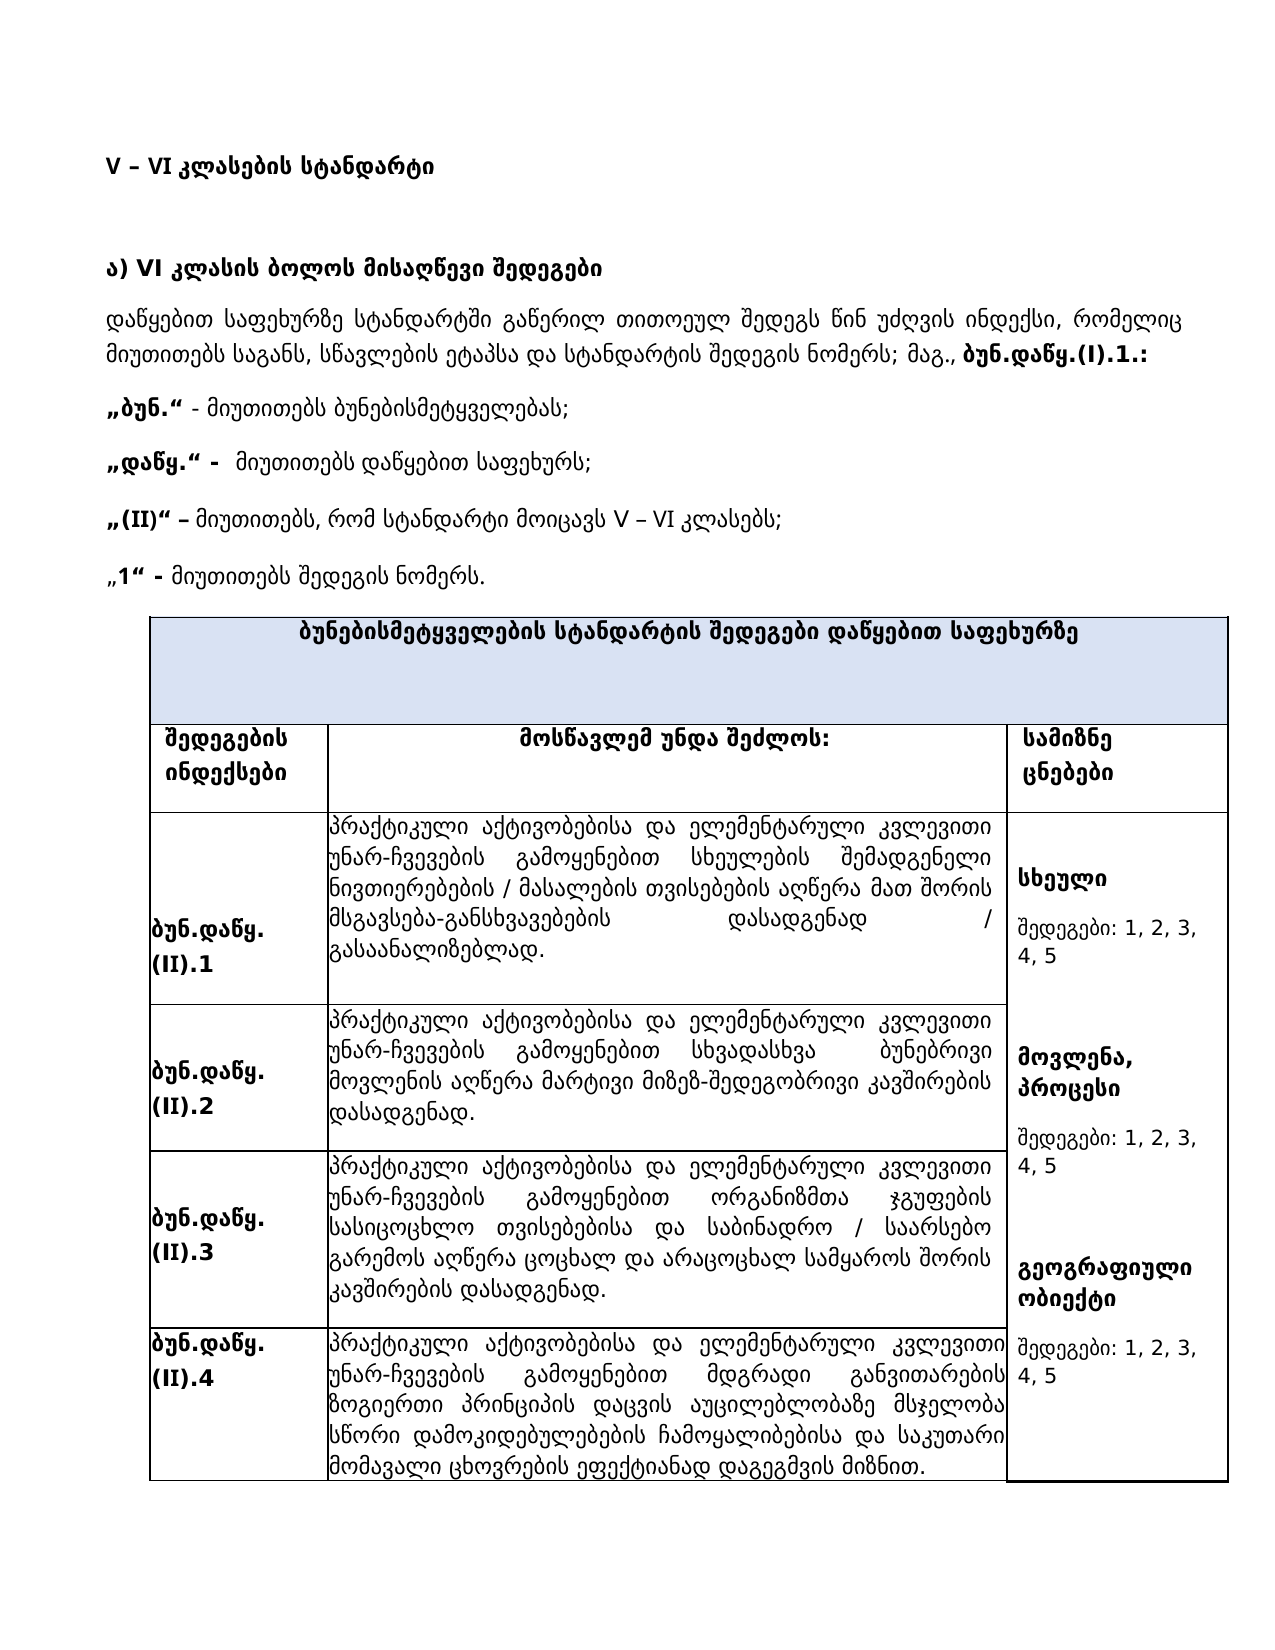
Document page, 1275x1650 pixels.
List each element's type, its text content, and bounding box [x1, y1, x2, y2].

table_cell მოსწავლემ უნდა შეძლოს: [329, 725, 1006, 812]
text „1“ - მიუთითებს შედეგის ნომერს. [106, 560, 1184, 591]
table_cell ბუნ.დაწყ.(II).1 [151, 813, 327, 1004]
table_cell პრაქტიკული აქტივობებისა და ელემენტარული კვლევითი უნარ-ჩვევების გამოყენებით ორგანიზმთა ჯგუფების სასიცოცხლო თვისებებისა და საბინადრო / საარსებო გარემოს აღწერა ცოცხალ და არაცოცხალ სამყაროს შორის კავშირების დასადგენად. [329, 1152, 1006, 1327]
text „დაწყ.“ - მიუთითებს დაწყებით საფეხურს; [106, 446, 1184, 477]
text დაწყებით საფეხურზე სტანდარტში გაწერილ თითოეულ შედეგს წინ უძღვის ინდექსი, რომელიც მიუთითებს საგანს, სწავლების ეტაპსა და სტანდარტის შედეგის ნომერს; მაგ., ბუნ.დაწყ.(I).1.: [106, 307, 1184, 369]
table_header ბუნებისმეტყველების სტანდარტის შედეგები დაწყებით საფეხურზე [151, 618, 1227, 724]
table_cell პრაქტიკული აქტივობებისა და ელემენტარული კვლევითი უნარ-ჩვევების გამოყენებით სხვადასხვა ბუნებრივი მოვლენის აღწერა მარტივი მიზეზ-შედეგობრივი კავშირების დასადგენად. [329, 1005, 1006, 1150]
table_cell შედეგების ინდექსები [151, 725, 327, 812]
table_cell ბუნ.დაწყ.(II).3 [151, 1152, 327, 1327]
text V – VI კლასების სტანდარტი [106, 150, 1184, 181]
table_cell პრაქტიკული აქტივობებისა და ელემენტარული კვლევითი უნარ-ჩვევების გამოყენებით მდგრადი განვითარების ზოგიერთი პრინციპის დაცვის აუცილებლობაზე მსჯელობა სწორი დამოკიდებულებების ჩამოყალიბებისა და საკუთარი მომავალი ცხოვრების ეფექტიანად დაგეგმვის მიზნით. [329, 1329, 1006, 1479]
table_cell ბუნ.დაწყ.(II).4 [151, 1329, 327, 1479]
table_cell ბუნ.დაწყ.(II).2 [151, 1005, 327, 1150]
table_cell პრაქტიკული აქტივობებისა და ელემენტარული კვლევითი უნარ-ჩვევების გამოყენებით სხეულების შემადგენელი ნივთიერებების / მასალების თვისებების აღწერა მათ შორის მსგავსება-განსხვავებების დასადგენად / გასაანალიზებლად. [329, 813, 1006, 1004]
text „(II)“ – მიუთითებს, რომ სტანდარტი მოიცავს V – VI კლასებს; [106, 503, 1184, 534]
text ა) VI კლასის ბოლოს მისაღწევი შედეგები [106, 255, 1184, 282]
table_cell სამიზნე ცნებები [1008, 725, 1227, 812]
text „ბუნ.“ - მიუთითებს ბუნებისმეტყველებას; [106, 395, 1184, 421]
table_cell სხეული შედეგები: 1, 2, 3, 4, 5 მოვლენა, პროცესი შედეგები: 1, 2, 3, 4, 5 გეოგრაფიული ობიექტი შედეგები: 1, 2, 3, 4, 5 ორგანიზმი შედეგები: 1, 2, 3, 4, 5 მდგრადი განვითარება შედეგები 1, 2, 3, 4, 5 [1008, 813, 1227, 1479]
